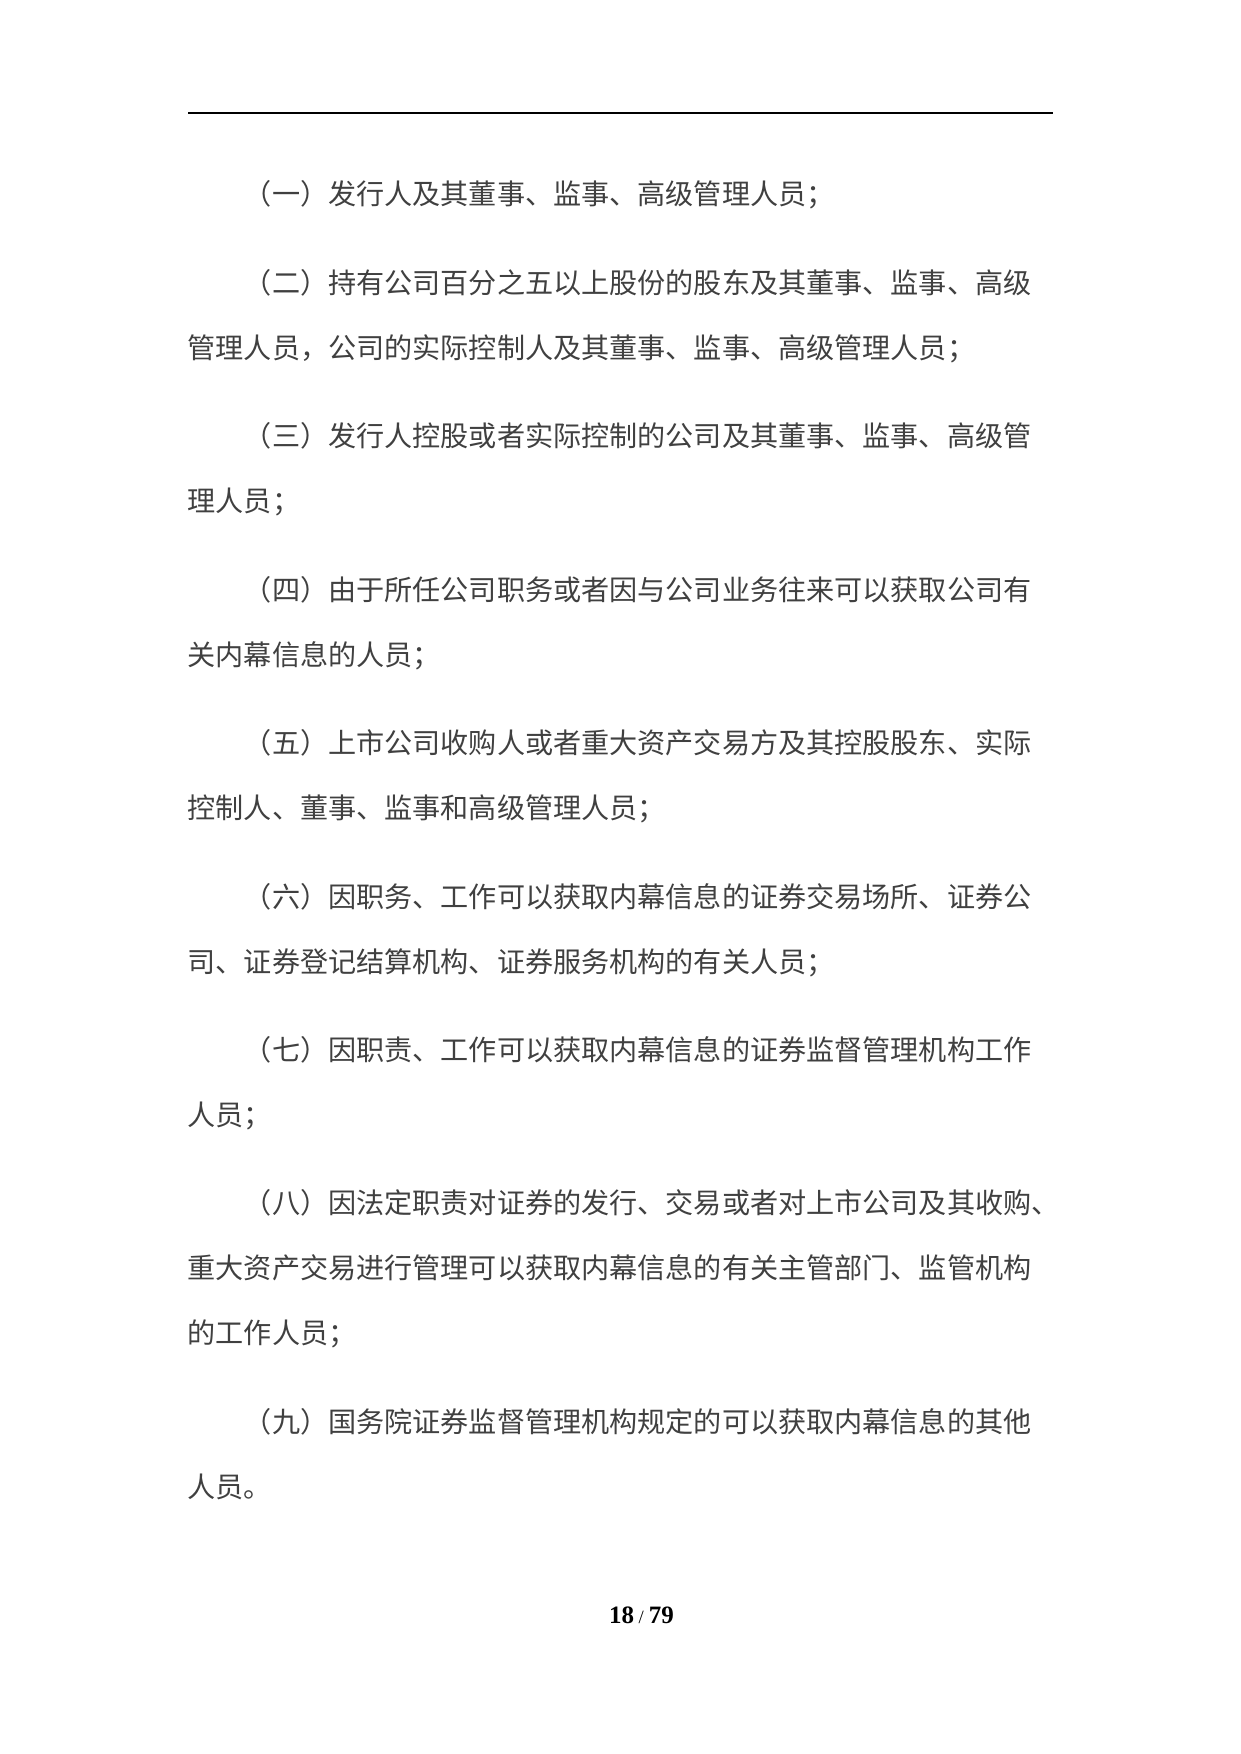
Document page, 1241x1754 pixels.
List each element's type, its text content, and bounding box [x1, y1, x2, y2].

text （四）由于所任公司职务或者因与公司业务往来可以获取公司有关内幕信息的人员； [187, 555, 1053, 685]
text （二）持有公司百分之五以上股份的股东及其董事、监事、高级管理人员，公司的实际控制人及其董事、监事、高级管理人员； [187, 248, 1053, 378]
text （六）因职务、工作可以获取内幕信息的证券交易场所、证券公司、证券登记结算机构、证券服务机构的有关人员； [187, 862, 1053, 992]
text （九）国务院证券监督管理机构规定的可以获取内幕信息的其他人员。 [187, 1388, 1053, 1518]
text （一）发行人及其董事、监事、高级管理人员； [187, 160, 1053, 225]
text （七）因职责、工作可以获取内幕信息的证券监督管理机构工作人员； [187, 1016, 1053, 1146]
text （三）发行人控股或者实际控制的公司及其董事、监事、高级管理人员； [187, 402, 1053, 532]
text （五）上市公司收购人或者重大资产交易方及其控股股东、实际控制人、董事、监事和高级管理人员； [187, 709, 1053, 839]
text （八）因法定职责对证券的发行、交易或者对上市公司及其收购、重大资产交易进行管理可以获取内幕信息的有关主管部门、监管机构的工作人员； [187, 1169, 1053, 1364]
